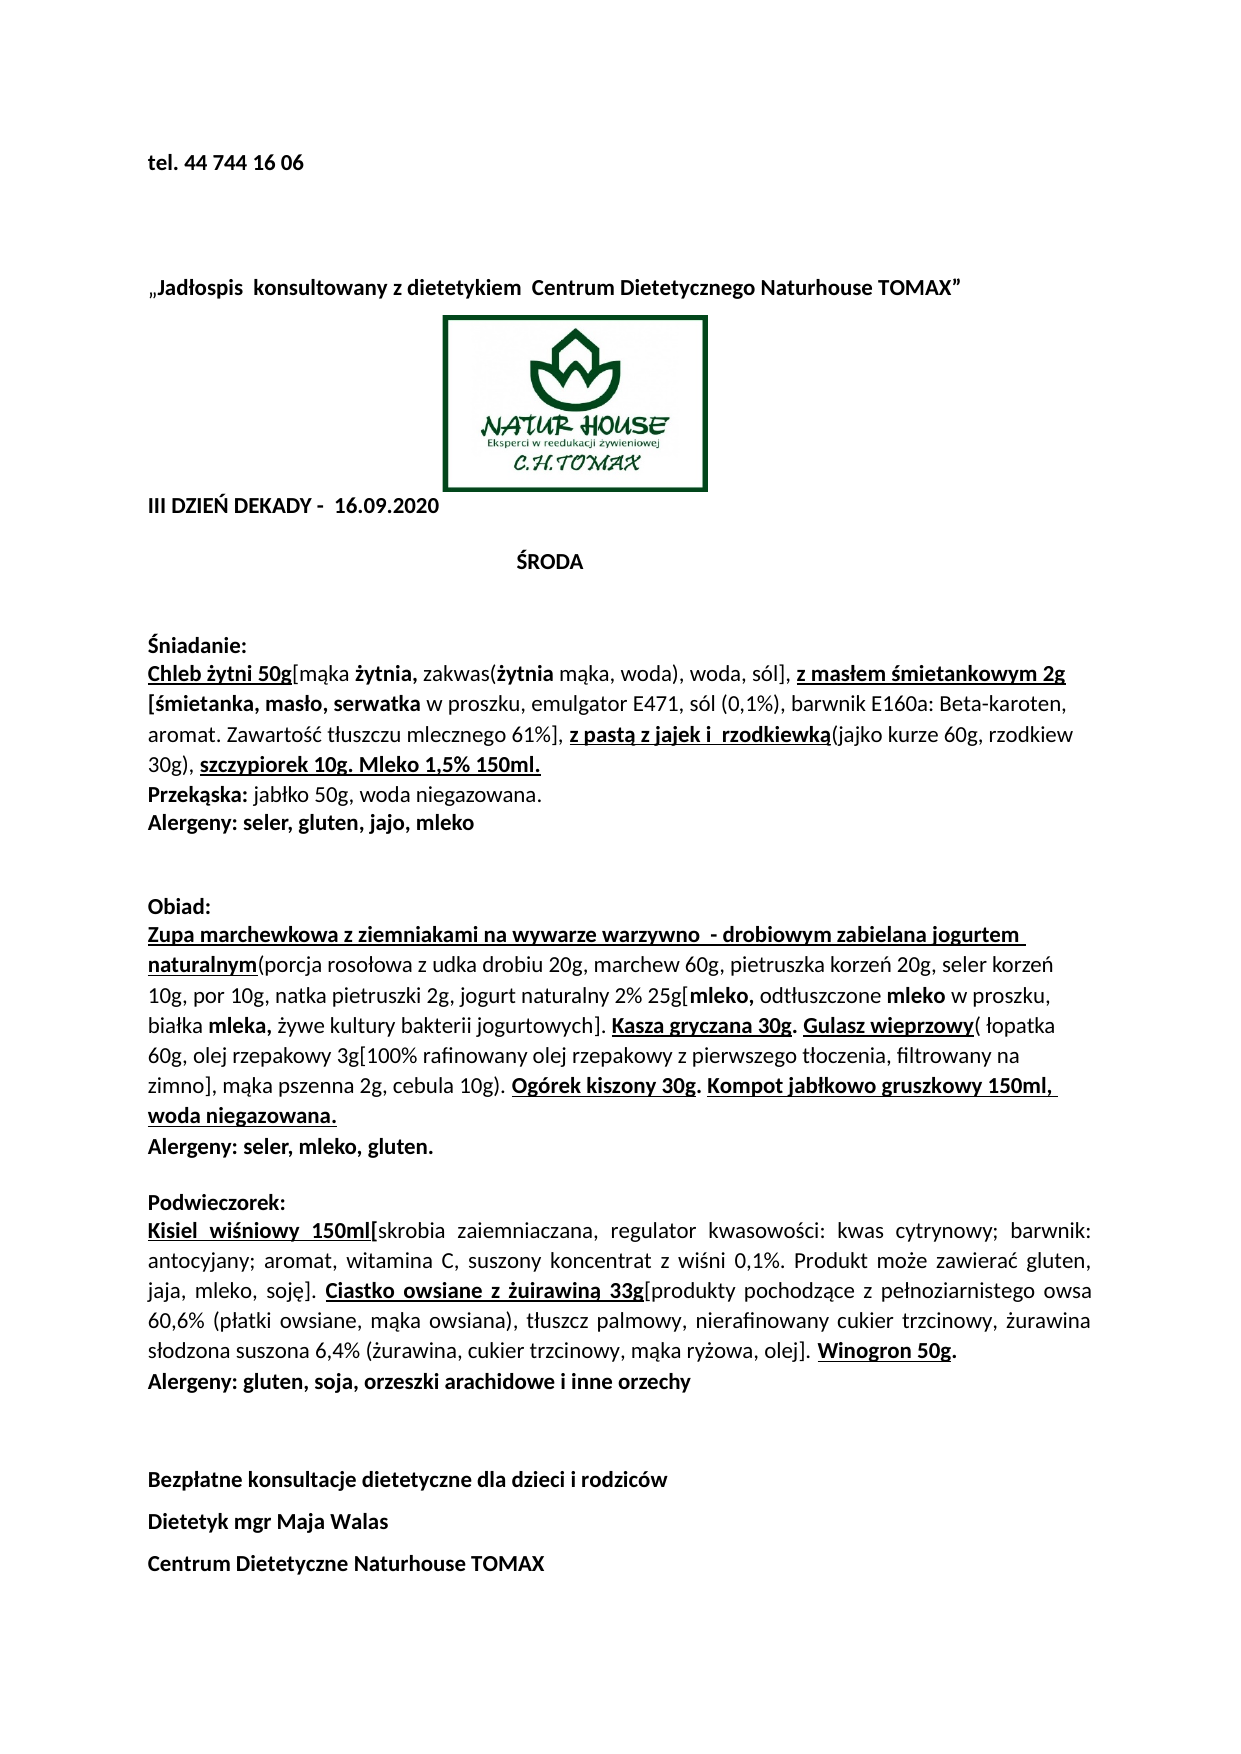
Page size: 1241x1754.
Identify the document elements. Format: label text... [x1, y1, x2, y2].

text Obiad: [148, 892, 1093, 920]
text Alergeny: gluten, soja, orzeszki arachidowe i inne orzechy [148, 1367, 1093, 1395]
text „Jadłospis konsultowany z dietetykiem Centrum Dietetycznego Naturhouse TOMAX” [148, 273, 1093, 302]
text III DZIEŃ DEKADY - 16.09.2020 [148, 491, 1093, 519]
text Kisiel wiśniowy 150ml[skrobia zaiemniaczana, regulator kwasowości: kwas cytrynowy; barwnik: antocyjany; aromat, witamina C, suszony koncentrat z wiśni 0,1%. Produkt może zawierać gluten, jaja, mleko, soję]. Ciastko owsiane z żuirawiną 33g[produkty pochodzące z pełnoziarnistego owsa 60,6% (płatki owsiane, mąka owsiana), tłuszcz palmowy, nierafinowany cukier trzcinowy, żurawina słodzona suszona 6,4% (żurawina, cukier trzcinowy, mąka ryżowa, olej]. Winogron 50g. [148, 1216, 1093, 1365]
text Zupa marchewkowa z ziemniakami na wywarze warzywno - drobiowym zabielana jogurtem naturalnym(porcja rosołowa z udka drobiu 20g, marchew 60g, pietruszka korzeń 20g, seler korzeń 10g, por 10g, natka pietruszki 2g, jogurt naturalny 2% 25g[mleko, odtłuszczone mleko w proszku, białka mleka, żywe kultury bakterii jogurtowych]. Kasza gryczana 30g. Gulasz wieprzowy( łopatka 60g, olej rzepakowy 3g[100% rafinowany olej rzepakowy z pierwszego tłoczenia, filtrowany na zimno], mąka pszenna 2g, cebula 10g). Ogórek kiszony 30g. Kompot jabłkowo gruszkowy 150ml, woda niegazowana. [148, 920, 1093, 1129]
text Centrum Dietetyczne Naturhouse TOMAX [148, 1549, 1093, 1577]
text Chleb żytni 50g[mąka żytnia, zakwas(żytnia mąka, woda), woda, sól], z masłem śmietankowym 2g [śmietanka, masło, serwatka w proszku, emulgator E471, sól (0,1%), barwnik E160a: Beta-karoten, aromat. Zawartość tłuszczu mlecznego 61%], z pastą z jajek i rzodkiewką(jajko kurze 60g, rzodkiew 30g), szczypiorek 10g. Mleko 1,5% 150ml. [148, 659, 1093, 778]
text Alergeny: seler, mleko, gluten. [148, 1132, 1093, 1160]
text Podwieczorek: [148, 1188, 1093, 1216]
text Bezpłatne konsultacje dietetyczne dla dzieci i rodziców [148, 1465, 1093, 1493]
text Przekąska: jabłko 50g, woda niegazowana. [148, 780, 1093, 808]
text Dietetyk mgr Maja Walas [148, 1507, 1093, 1535]
text tel. 44 744 16 06 [148, 148, 1093, 176]
picture [442, 315, 708, 492]
text Śniadanie: [148, 631, 1093, 659]
text Alergeny: seler, gluten, jajo, mleko [148, 808, 1093, 836]
text ŚRODA [443, 547, 1093, 575]
